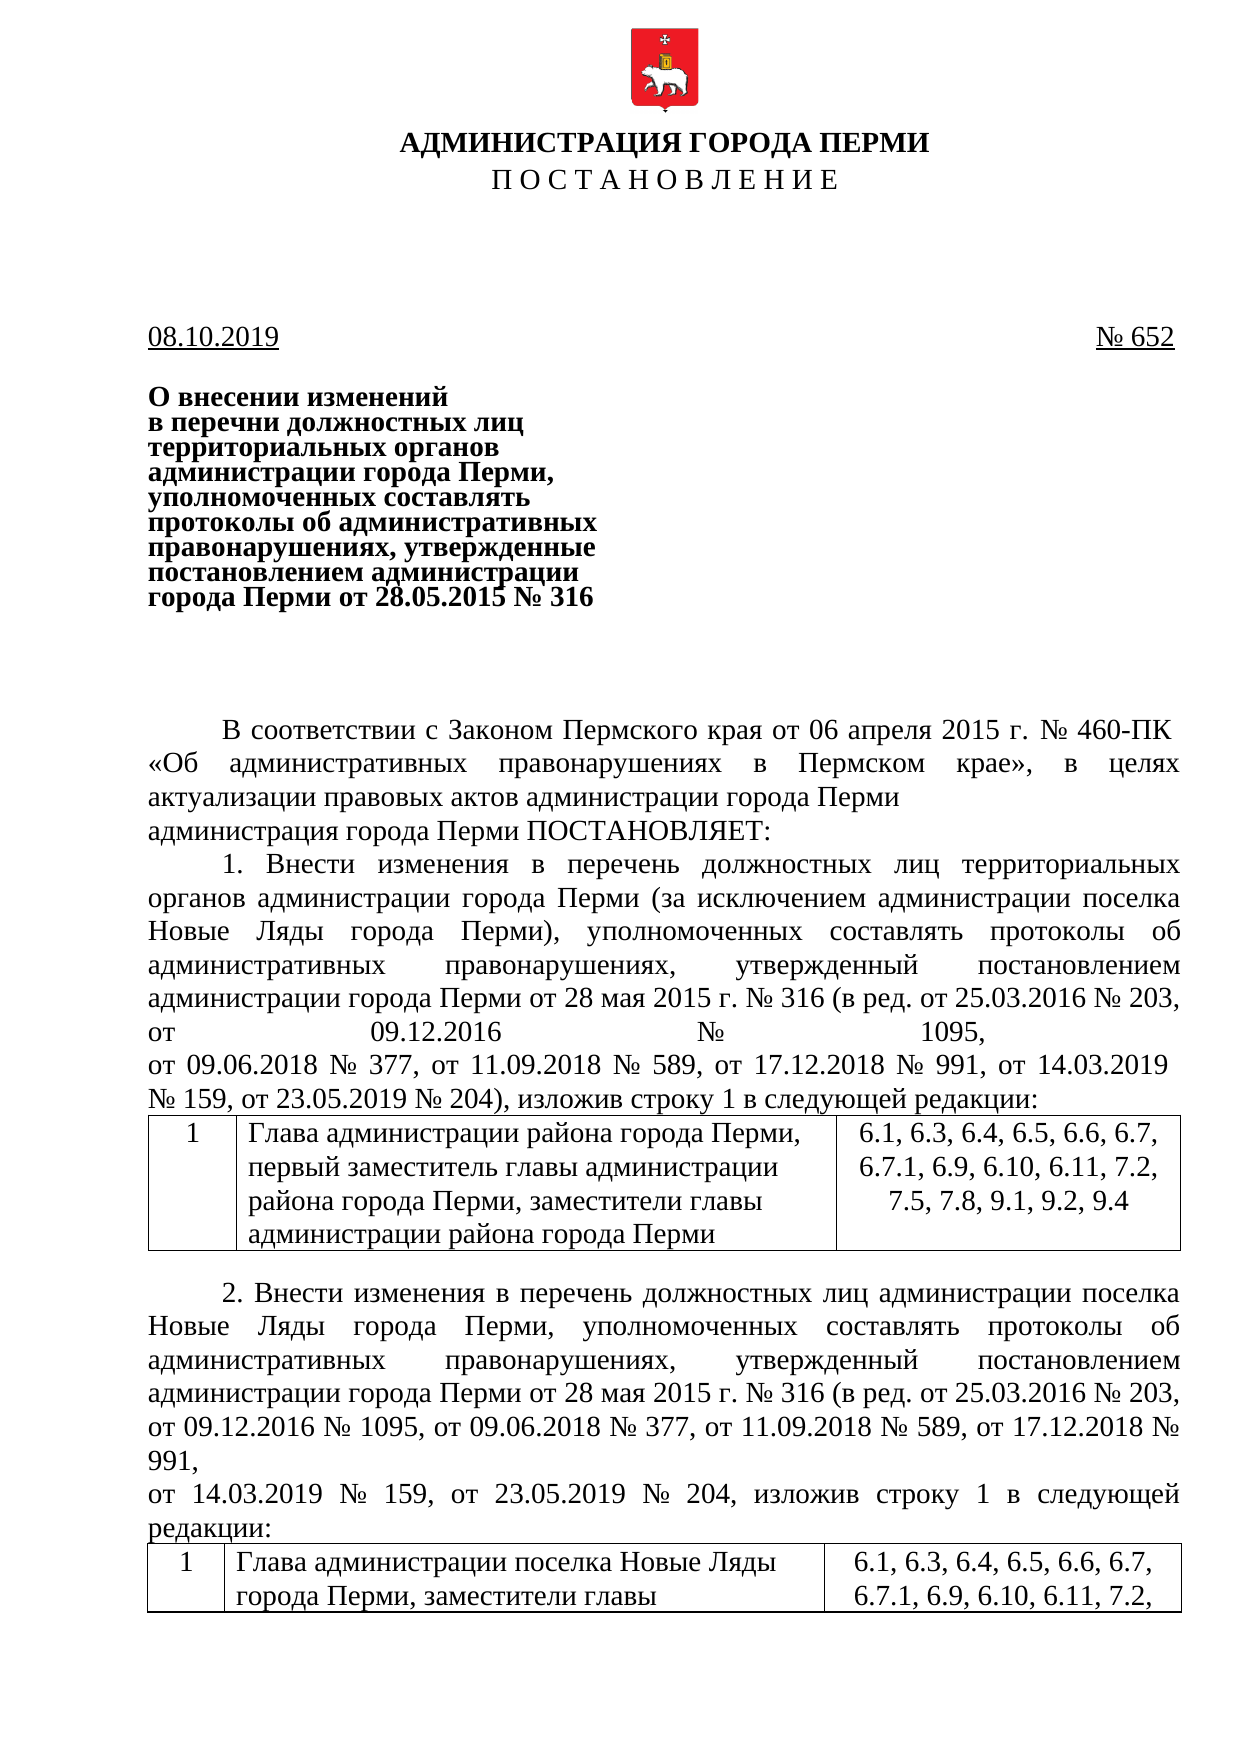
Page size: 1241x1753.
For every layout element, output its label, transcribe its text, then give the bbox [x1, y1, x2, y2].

title постановлением администрации [148, 561, 1181, 586]
text 2. Внести изменения в перечень должностных лиц администрации поселка Новые Ляды города Перми, уполномоченных составлять протоколы об административных правонарушениях, утвержденный постановлением администрации города Перми от 28 мая 2015 г. № 316 (в ред. от 25.03.2016 № 203, от 09.12.2016 № 1095, от 09.06.2018 № 377, от 11.09.2018 № 589, от 17.12.2018 № 991, от 14.03.2019 № 159, от 23.05.2019 № 204, изложив строку 1 в следующей редакции: [148, 1275, 1181, 1543]
title О внесении изменений [148, 386, 1181, 411]
table_header 1 [149, 1116, 236, 1250]
title территориальных органов [148, 436, 1181, 461]
title в перечни должностных лиц [148, 411, 1181, 436]
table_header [225, 1544, 824, 1611]
title протоколы об административных [148, 511, 1181, 536]
table_header Глава администрации района города Перми, первый заместитель главы администрации района города Перми, заместители главы администрации района города Перми [237, 1116, 836, 1250]
table_header 1 [148, 1544, 224, 1611]
title уполномоченных составлять [148, 486, 1181, 511]
table_header 6.1, 6.3, 6.4, 6.5, 6.6, 6.7, 6.7.1, 6.9, 6.10, 6.11, 7.2, 7.5, 7.8, 9.1, 9.2, 9.4 [837, 1116, 1180, 1250]
title правонарушениях, утвержденные [148, 536, 1181, 561]
title города Перми от 28.05.2015 № 316 [148, 586, 1181, 611]
title администрации города Перми, [148, 461, 1181, 486]
text В соответствии с Законом Пермского края от 06 апреля 2015 г. № 460-ПК «Об административных правонарушениях в Пермском крае», в целях актуализации правовых актов администрации города Перми [148, 712, 1181, 813]
text 08.10.2019 № 652 [148, 319, 1181, 353]
title 1. Внести изменения в перечень должностных лиц территориальных органов администрации города Перми (за исключением администрации поселка Новые Ляды города Перми), уполномоченных составлять протоколы об административных правонарушениях, утвержденный постановлением администрации города Перми от 28 мая 2015 г. № 316 (в ред. от 25.03.2016 № 203, от 09.12.2016 № 1095, от 09.06.2018 № 377, от 11.09.2018 № 589, от 17.12.2018 № 991, от 14.03.2019 № 159, от 23.05.2019 № 204), изложив строку 1 в следующей редакции: [148, 846, 1181, 1114]
picture [631, 28, 699, 110]
text администрация города Перми ПОСТАНОВЛЯЕТ: [148, 813, 1181, 846]
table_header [825, 1544, 1181, 1611]
